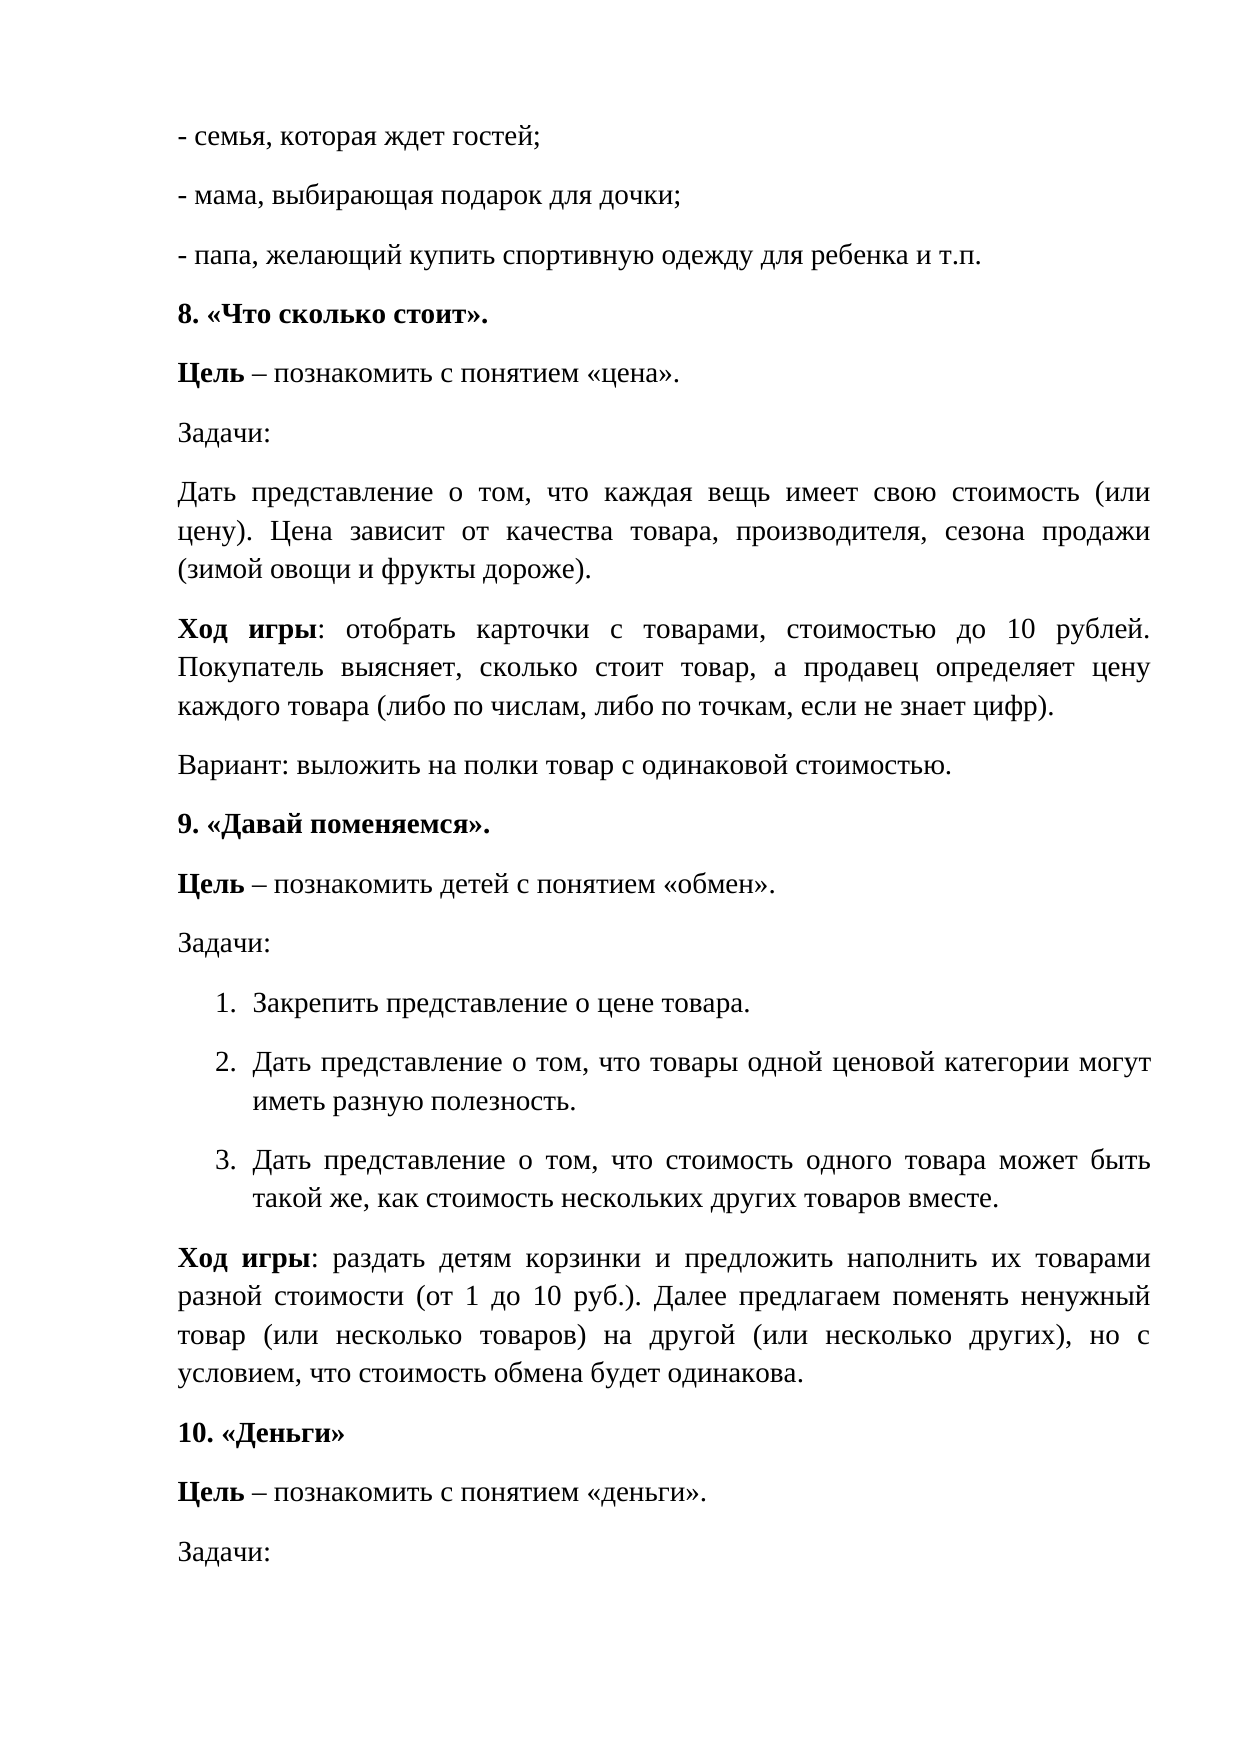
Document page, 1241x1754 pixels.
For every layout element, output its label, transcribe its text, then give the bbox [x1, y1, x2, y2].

list Дать представление о том, что товары одной ценовой категории могут иметь разную полезность. [215, 1044, 1152, 1116]
list Закрепить представление о цене товара. [215, 985, 1152, 1018]
text Ход игры: отобрать карточки с товарами, стоимостью до 10 рублей. Покупатель выясняет, сколько стоит товар, а продавец определяет цену каждого товара (либо по числам, либо по точкам, если не знает цифр). [177, 611, 1152, 721]
text Дать представление о том, что каждая вещь имеет свою стоимость (или цену). Цена зависит от качества товара, производителя, сезона продажи (зимой овощи и фрукты дороже). [177, 474, 1152, 585]
text 10. «Деньги» [177, 1415, 1152, 1448]
text - папа, желающий купить спортивную одежду для ребенка и т.п. [177, 237, 1152, 270]
text Вариант: выложить на полки товар с одинаковой стоимостью. [177, 747, 1152, 781]
text Цель – познакомить с понятием «цена». [177, 356, 1152, 389]
text Задачи: [177, 925, 1152, 959]
text - мама, выбирающая подарок для дочки; [177, 177, 1152, 211]
text Цель – познакомить с понятием «деньги». [177, 1474, 1152, 1508]
text Задачи: [177, 1534, 1152, 1567]
text 8. «Что сколько стоит». [177, 296, 1152, 330]
text Ход игры: раздать детям корзинки и предложить наполнить их товарами разной стоимости (от 1 до 10 руб.). Далее предлагаем поменять ненужный товар (или несколько товаров) на другой (или несколько других), но с условием, что стоимость обмена будет одинакова. [177, 1240, 1152, 1389]
text - семья, которая ждет гостей; [177, 118, 1152, 152]
text Цель – познакомить детей с понятием «обмен». [177, 866, 1152, 899]
text Задачи: [177, 415, 1152, 448]
text 9. «Давай поменяемся». [177, 807, 1152, 840]
list Дать представление о том, что стоимость одного товара может быть такой же, как стоимость нескольких других товаров вместе. [215, 1142, 1152, 1214]
